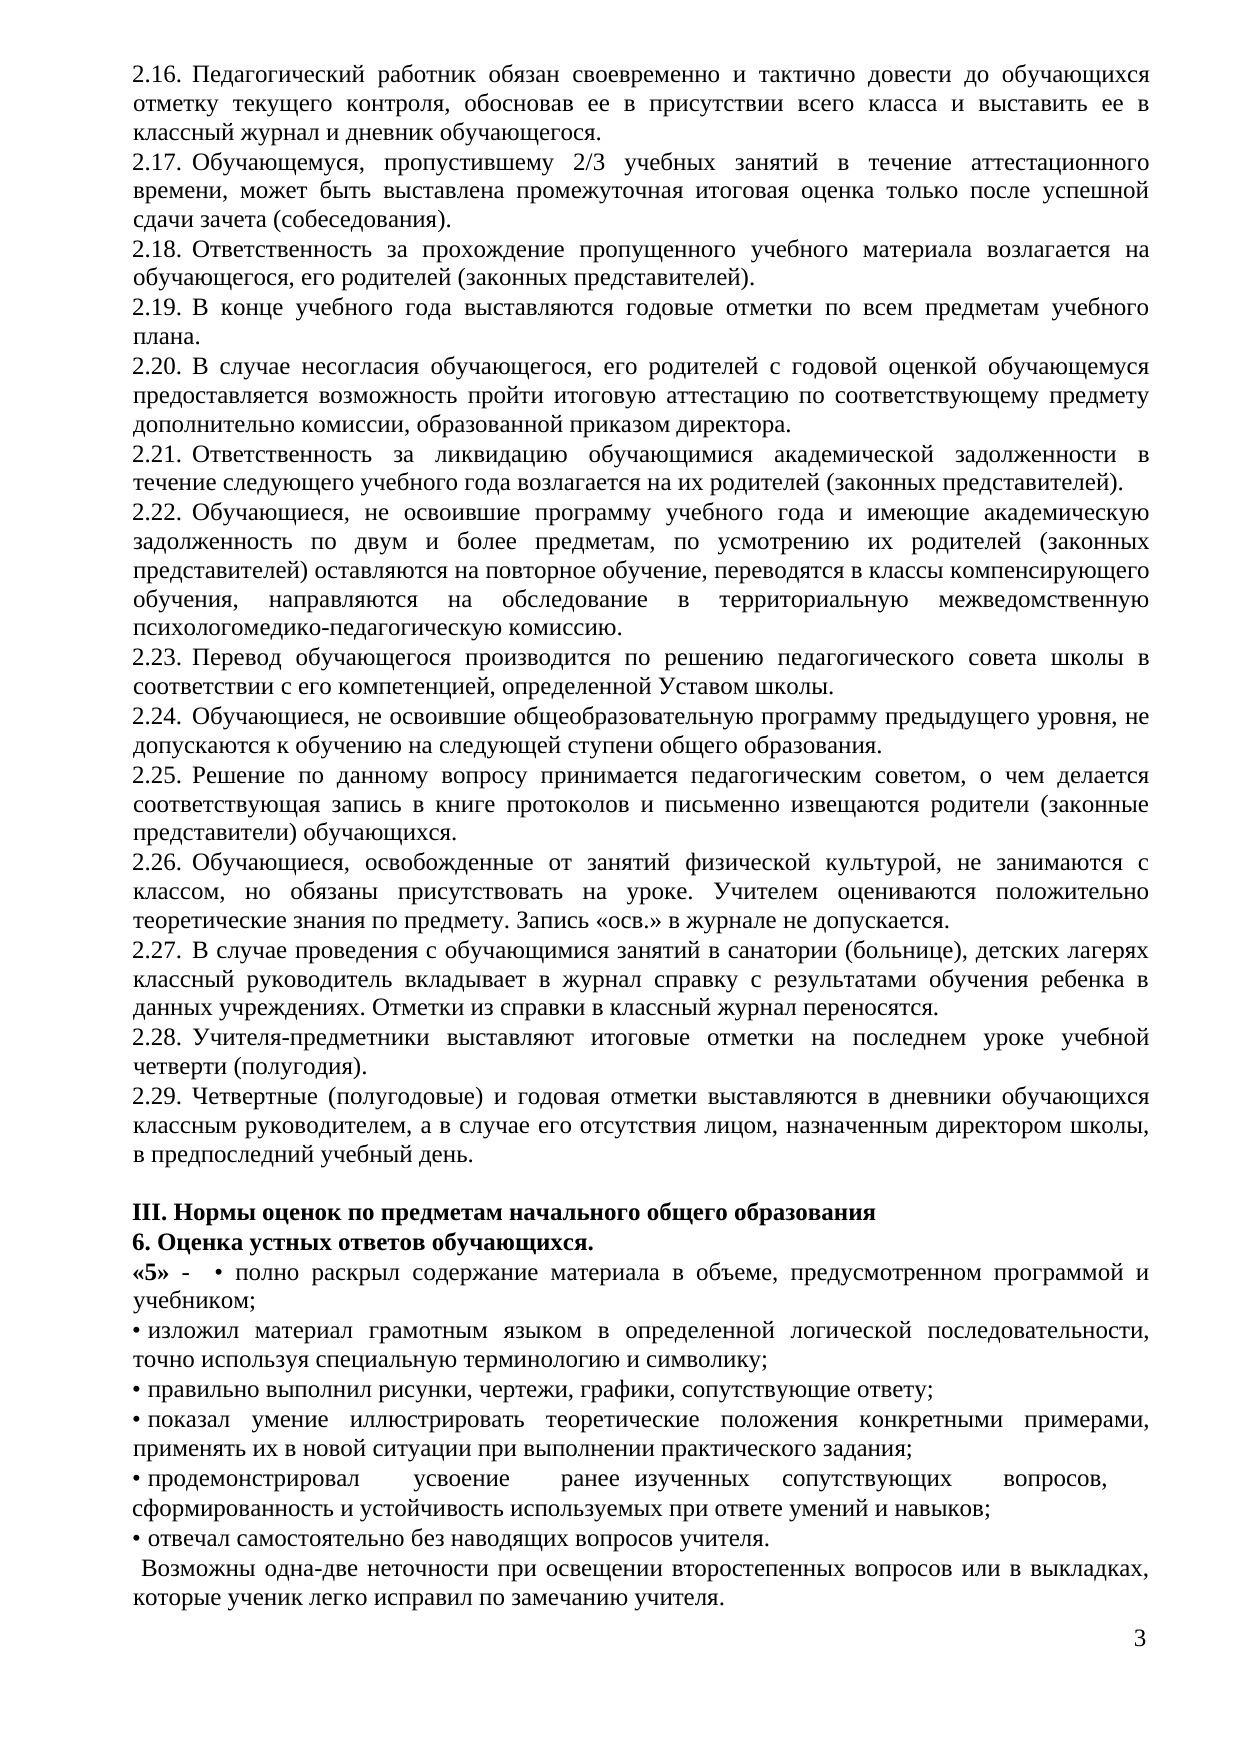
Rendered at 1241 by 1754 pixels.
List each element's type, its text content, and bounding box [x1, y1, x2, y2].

list Педагогический работник обязан своевременно и тактично довести до обучающихся отметку текущего контроля, обосновав ее в присутствии всего класса и выставить ее в классный журнал и дневник обучающегося. [132, 59, 1150, 145]
list Ответственность за прохождение пропущенного учебного материала возлагается на обучающегося, его родителей (законных представителей). [132, 234, 1150, 291]
text «5» - • полно раскрыл содержание материала в объеме, предусмотренном программой и учебником; [132, 1257, 1150, 1314]
list Обучающемуся, пропустившему 2/3 учебных занятий в течение аттестационного времени, может быть выставлена промежуточная итоговая оценка только после успешной сдачи зачета (собеседования). [132, 147, 1150, 233]
list В случае проведения с обучающимися занятий в санатории (больнице), детских лагерях классный руководитель вкладывает в журнал справку с результатами обучения ребенка в данных учреждениях. Отметки из справки в классный журнал переносятся. [132, 935, 1150, 1021]
list показал умение иллюстрировать теоретические положения конкретными примерами, применять их в новой ситуации при выполнении практического задания; [132, 1404, 1150, 1462]
list Перевод обучающегося производится по решению педагогического совета школы в соответствии с его компетенцией, определенной Уставом школы. [132, 642, 1150, 700]
list Четвертные (полугодовые) и годовая отметки выставляются в дневники обучающихся классным руководителем, а в случае его отсутствия лицом, назначенным директором школы, в предпоследний учебный день. [132, 1081, 1150, 1167]
list Учителя-предметники выставляют итоговые отметки на последнем уроке учебной четверти (полугодия). [132, 1022, 1150, 1080]
list Обучающиеся, не освоившие программу учебного года и имеющие академическую задолженность по двум и более предметам, по усмотрению их родителей (законных представителей) оставляются на повторное обучение, переводятся в классы компенсирующего обучения, направляются на обследование в территориальную межведомственную психологомедико-педагогическую комиссию. [132, 497, 1150, 641]
text Возможны одна-две неточности при освещении второстепенных вопросов или в выкладках, которые ученик легко исправил по замечанию учителя. [132, 1553, 1150, 1610]
list В конце учебного года выставляются годовые отметки по всем предметам учебного плана. [132, 292, 1150, 350]
list Обучающиеся, освобожденные от занятий физической культурой, не занимаются с классом, но обязаны присутствовать на уроке. Учителем оцениваются положительно теоретические знания по предмету. Запись «осв.» в журнале не допускается. [132, 847, 1150, 934]
text III. Нормы оценок по предметам начального общего образования [132, 1197, 1077, 1226]
text 6. Оценка устных ответов обучающихся. [132, 1227, 1146, 1256]
list Ответственность за ликвидацию обучающимися академической задолженности в течение следующего учебного года возлагается на их родителей (законных представителей). [132, 439, 1150, 496]
list изложил материал грамотным языком в определенной логической последовательности, точно используя специальную терминологию и символику; [132, 1315, 1150, 1373]
list отвечал самостоятельно без наводящих вопросов учителя. [132, 1523, 1150, 1552]
list продемонстрировал усвоение ранее изученных сопутствующих вопросов, [132, 1463, 1150, 1492]
list В случае несогласия обучающегося, его родителей с годовой оценкой обучающемуся предоставляется возможность пройти итоговую аттестацию по соответствующему предмету дополнительно комиссии, образованной приказом директора. [132, 351, 1150, 437]
list Решение по данному вопросу принимается педагогическим советом, о чем делается соответствующая запись в книге протоколов и письменно извещаются родители (законные представители) обучающихся. [132, 760, 1150, 846]
list правильно выполнил рисунки, чертежи, графики, сопутствующие ответу; [132, 1374, 1150, 1403]
text сформированность и устойчивость используемых при ответе умений и навыков; [132, 1493, 1150, 1522]
list Обучающиеся, не освоившие общеобразовательную программу предыдущего уровня, не допускаются к обучению на следующей ступени общего образования. [132, 701, 1150, 759]
